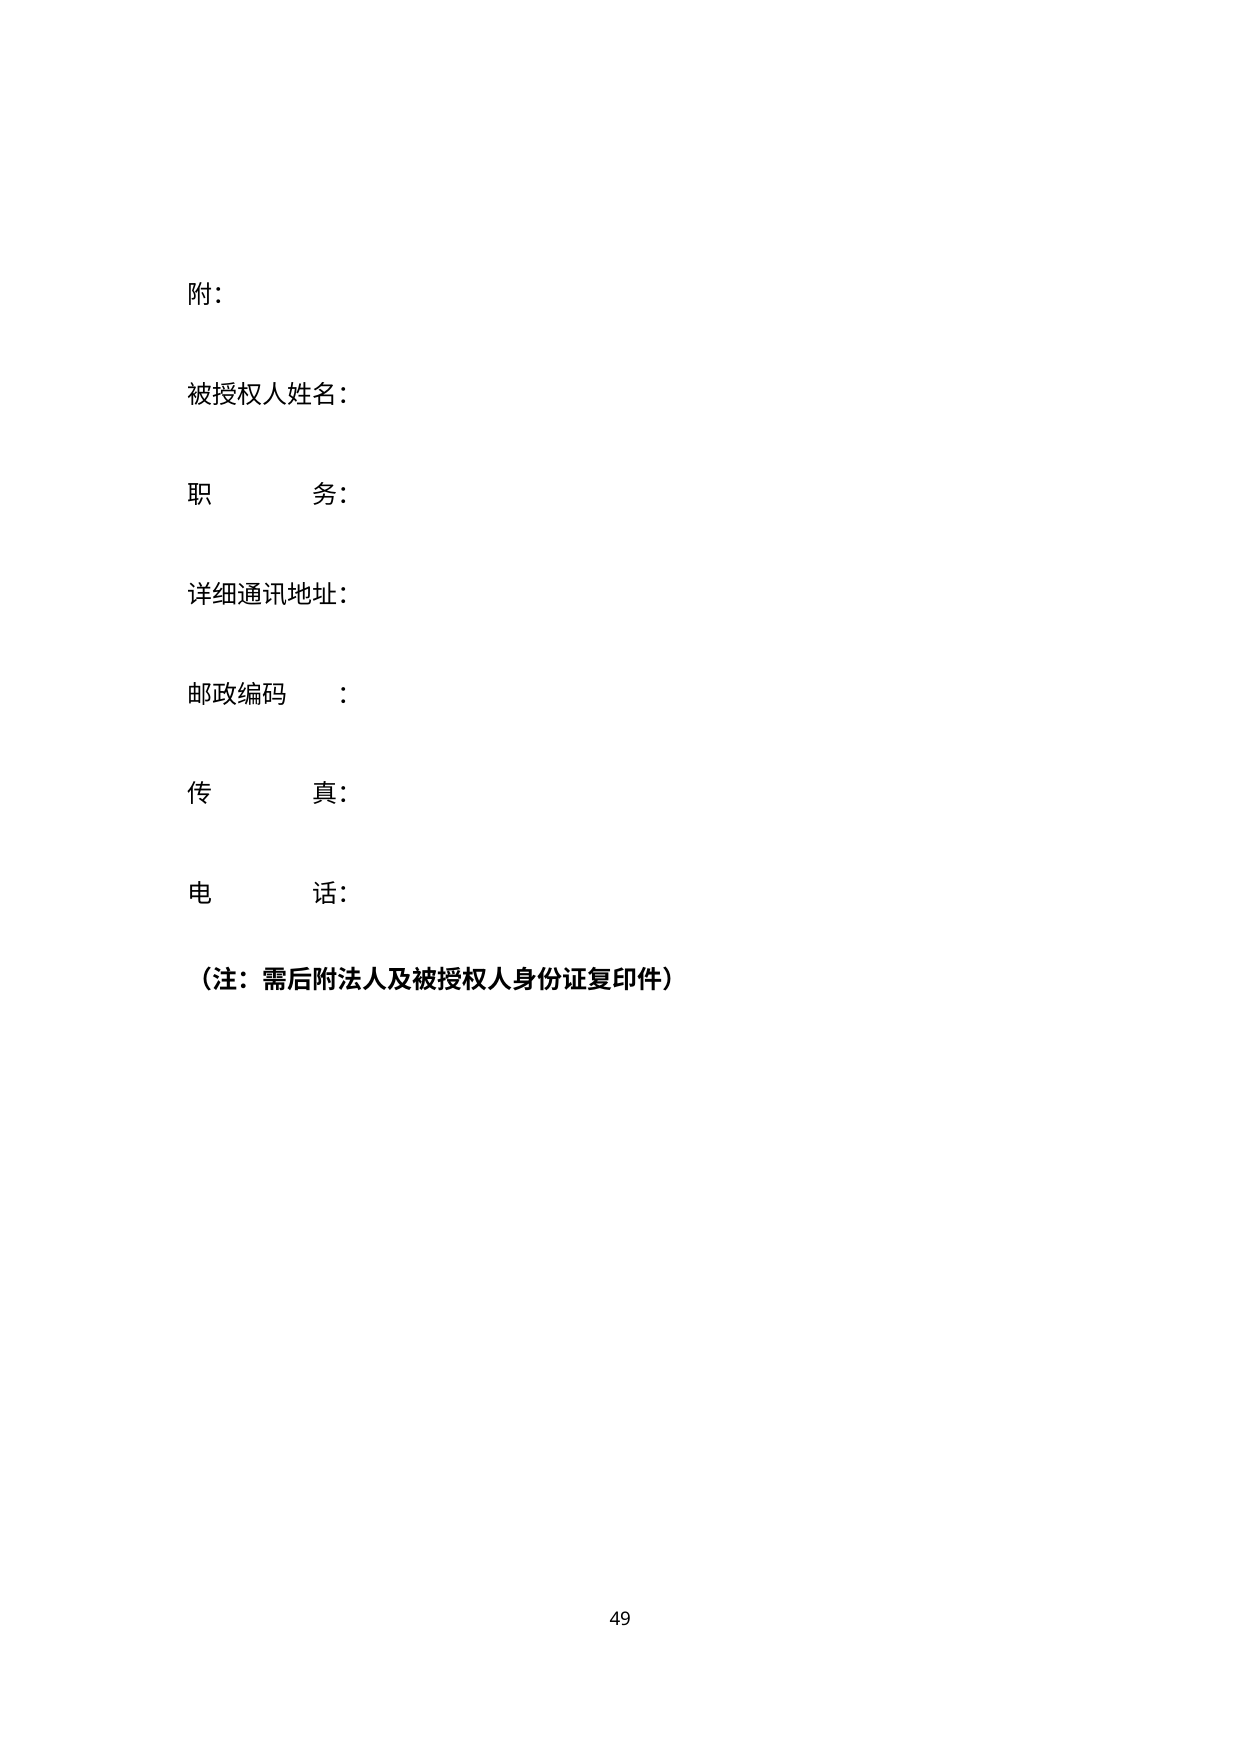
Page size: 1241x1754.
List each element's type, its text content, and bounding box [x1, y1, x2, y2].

text 附： [187, 261, 1053, 326]
text 职 务： [187, 460, 1053, 525]
text （注：需后附法人及被授权人身份证复印件） [187, 945, 1053, 1010]
text 被授权人姓名： [187, 360, 1053, 425]
text 邮政编码 ： [187, 660, 1053, 725]
text 电 话： [187, 859, 1053, 924]
text 详细通讯地址： [187, 560, 1053, 625]
text 传 真： [187, 759, 1053, 824]
